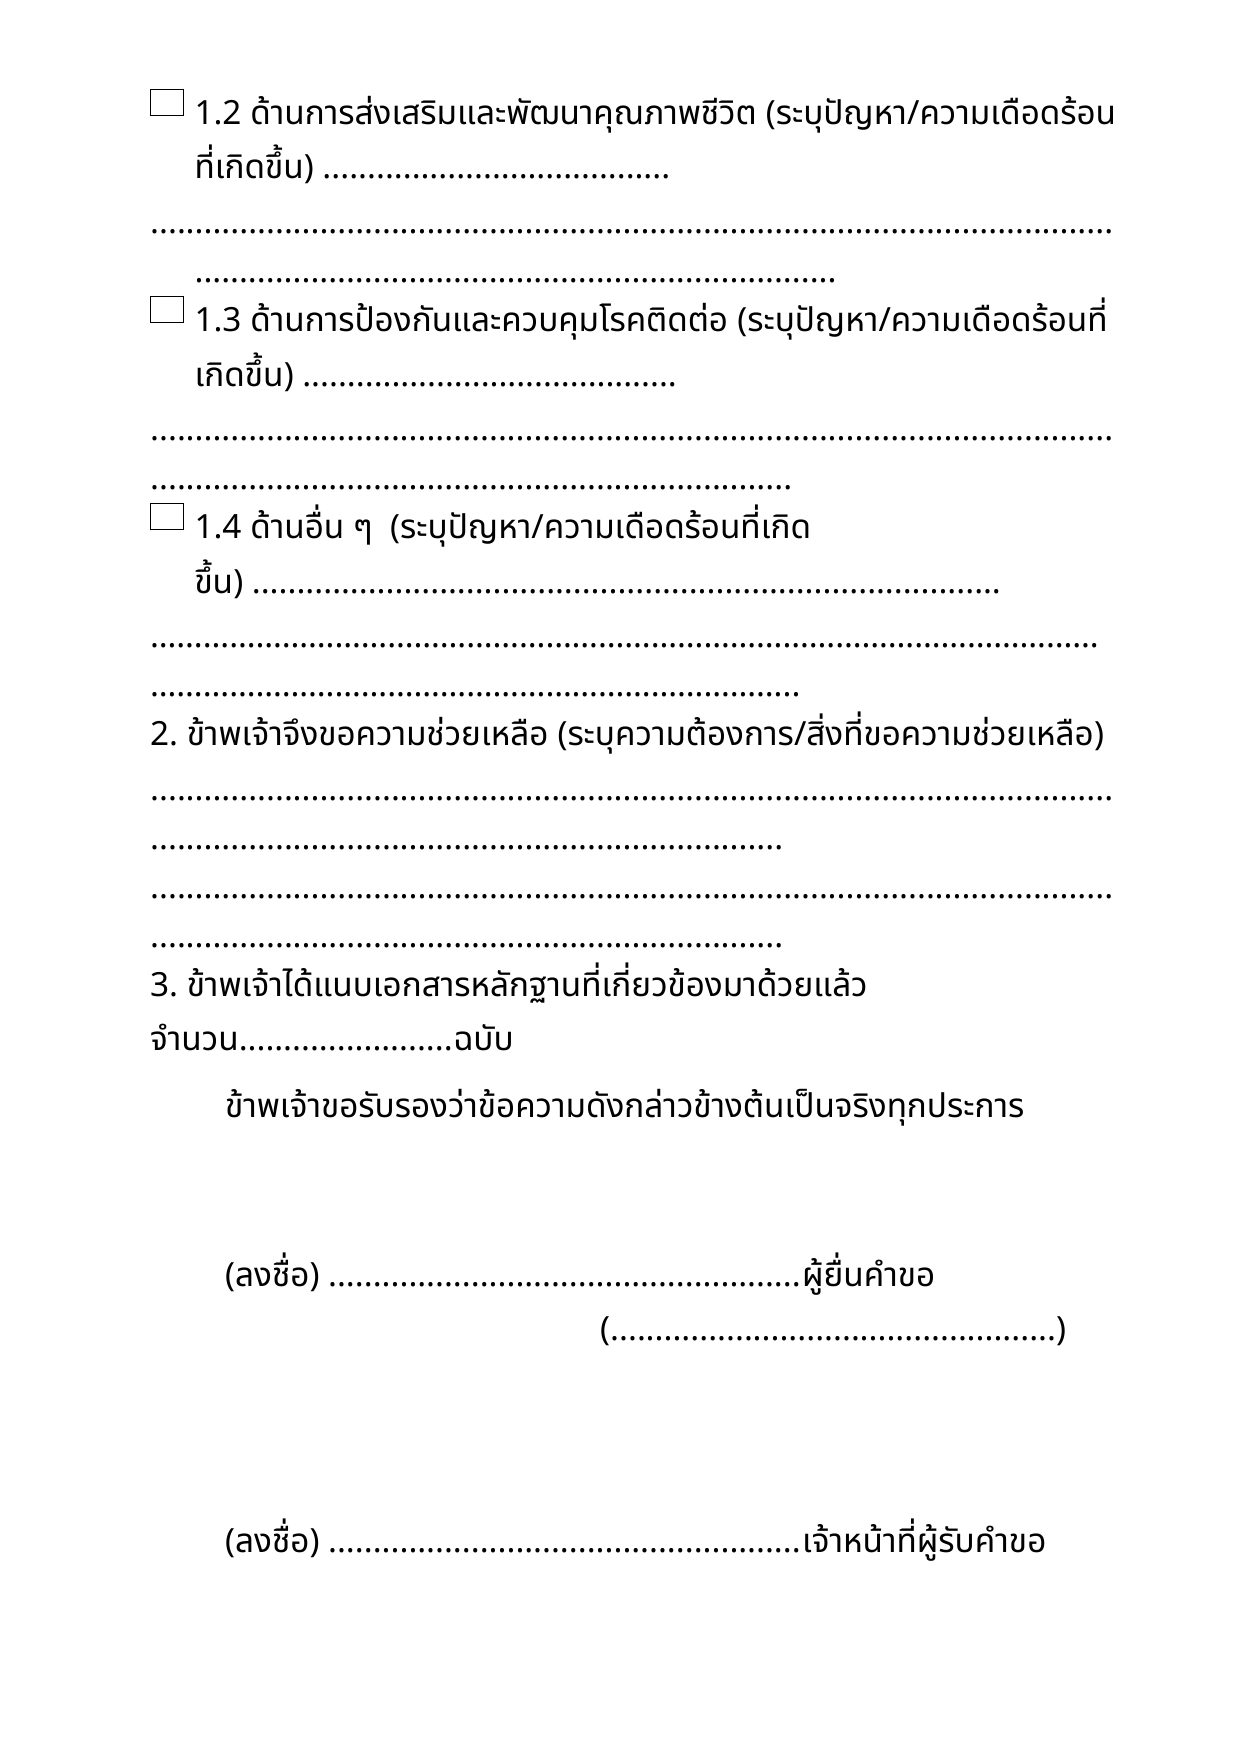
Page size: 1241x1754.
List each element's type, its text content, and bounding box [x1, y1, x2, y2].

text 1.3 ด้านการป้องกันและควบคุมโรคติดต่อ (ระบุปัญหา/ความเดือดร้อนที่เกิดขึ้น) .......................................... [194, 296, 1122, 401]
text 3. ข้าพเจ้าได้แนบเอกสารหลักฐานที่เกี่ยวข้องมาด้วยแล้ว จำนวน........................ฉบับ [150, 960, 1122, 1066]
text 2. ข้าพเจ้าจึงขอความช่วยเหลือ (ระบุความต้องการ/สิ่งที่ขอความช่วยเหลือ) [150, 710, 1122, 761]
text (ลงชื่อ) .....................................................เจ้าหน้าที่ผู้รับคำขอ [150, 1485, 1122, 1567]
text 1.2 ด้านการส่งเสริมและพัฒนาคุณภาพชีวิต (ระบุปัญหา/ความเดือดร้อนที่เกิดขึ้น) ....................................... [150, 89, 1122, 194]
text (ลงชื่อ) .....................................................ผู้ยื่นคำขอ [150, 1219, 1122, 1301]
text .................................................................................................................................................................................... [150, 198, 1122, 292]
text ……………………………………………………………………………………………………………………………………………………………….. [150, 612, 1122, 706]
text ................................................................................................................................................................................... [150, 862, 1122, 957]
text 1.4 ด้านอื่น ๆ (ระบุปัญหา/ความเดือดร้อนที่เกิดขึ้น) .................................................................................... [194, 503, 1122, 608]
text .................................................................................................................................................................................... [150, 405, 1122, 499]
text ข้าพเจ้าขอรับรองว่าข้อความดังกล่าวข้างต้นเป็นจริงทุกประการ [150, 1082, 1122, 1132]
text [150, 1305, 1122, 1351]
text ................................................................................................................................................................................... [150, 764, 1122, 859]
